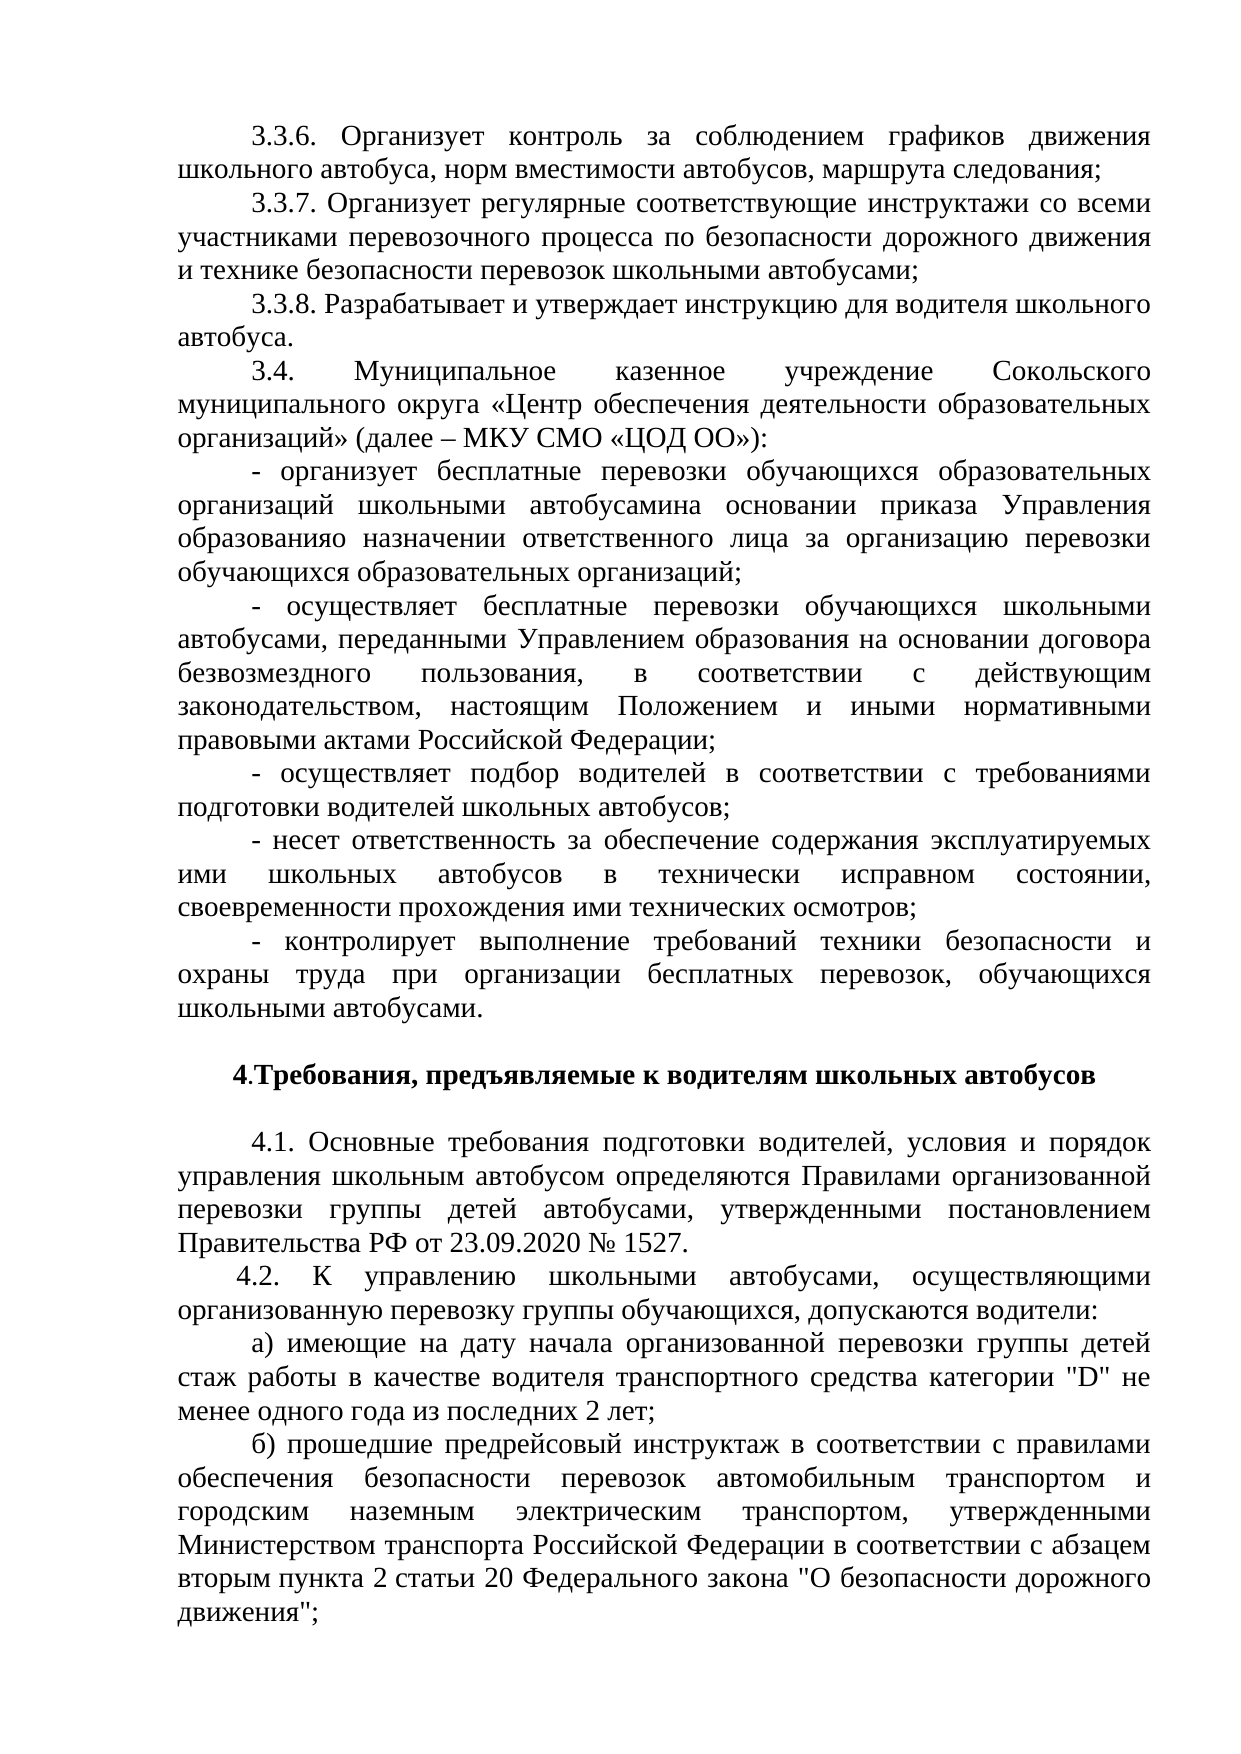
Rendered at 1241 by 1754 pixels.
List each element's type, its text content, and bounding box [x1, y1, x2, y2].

text - контролирует выполнение требований техники безопасности и охраны труда при организации бесплатных перевозок, обучающихся школьными автобусами. [177, 923, 1152, 1024]
text 3.3.6. Организует контроль за соблюдением графиков движения школьного автобуса, норм вместимости автобусов, маршрута следования; [177, 118, 1152, 185]
text - несет ответственность за обеспечение содержания эксплуатируемых ими школьных автобусов в технически исправном состоянии, своевременности прохождения ими технических осмотров; [177, 822, 1152, 923]
text 4.1. Основные требования подготовки водителей, условия и порядок управления школьным автобусом определяются Правилами организованной перевозки группы детей автобусами, утвержденными постановлением Правительства РФ от 23.09.2020 № 1527. [177, 1124, 1152, 1258]
text 4.Требования, предъявляемые к водителям школьных автобусов [177, 1057, 1152, 1091]
text 3.3.7. Организует регулярные соответствующие инструктажи со всеми участниками перевозочного процесса по безопасности дорожного движения и технике безопасности перевозок школьными автобусами; [177, 185, 1152, 286]
text - осуществляет подбор водителей в соответствии с требованиями подготовки водителей школьных автобусов; [177, 755, 1152, 822]
text - осуществляет бесплатные перевозки обучающихся школьными автобусами, переданными Управлением образования на основании договора безвозмездного пользования, в соответствии с действующим законодательством, настоящим Положением и иными нормативными правовыми актами Российской Федерации; [177, 588, 1152, 755]
text - организует бесплатные перевозки обучающихся образовательных организаций школьными автобусамина основании приказа Управления образованияо назначении ответственного лица за организацию перевозки обучающихся образовательных организаций; [177, 453, 1152, 588]
text 4.2. К управлению школьными автобусами, осуществляющими организованную перевозку группы обучающихся, допускаются водители: [177, 1258, 1152, 1326]
text а) имеющие на дату начала организованной перевозки группы детей стаж работы в качестве водителя транспортного средства категории "D" не менее одного года из последних 2 лет; [177, 1326, 1152, 1426]
text 3.3.8. Разрабатывает и утверждает инструкцию для водителя школьного автобуса. [177, 286, 1152, 353]
text 3.4. Муниципальное казенное учреждение Сокольского муниципального округа «Центр обеспечения деятельности образовательных организаций» (далее – МКУ СМО «ЦОД ОО»): [177, 353, 1152, 453]
text б) прошедшие предрейсовый инструктаж в соответствии с правилами обеспечения безопасности перевозок автомобильным транспортом и городским наземным электрическим транспортом, утвержденными Министерством транспорта Российской Федерации в соответствии с абзацем вторым пункта 2 статьи 20 Федерального закона "О безопасности дорожного движения"; [177, 1426, 1152, 1627]
